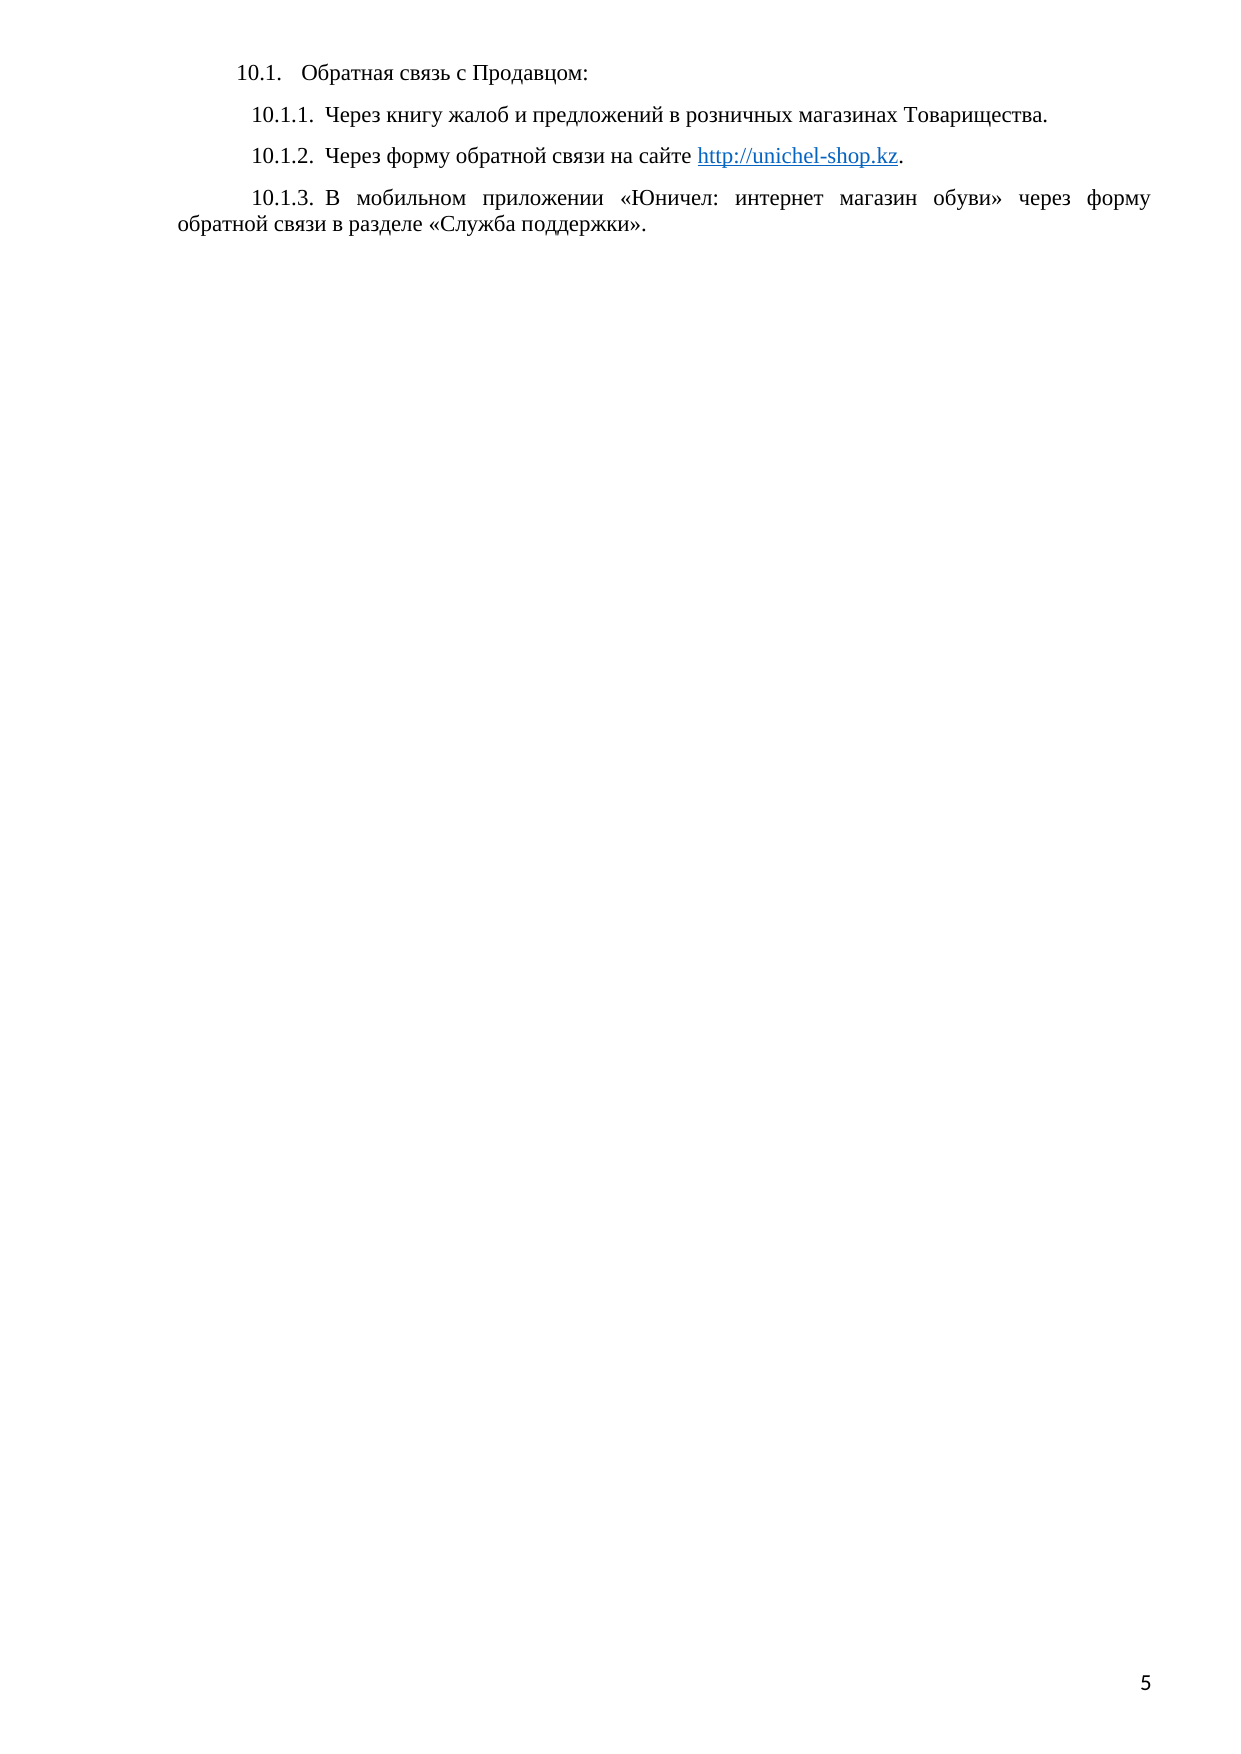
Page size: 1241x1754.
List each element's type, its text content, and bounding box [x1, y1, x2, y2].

list Обратная связь с Продавцом: [177, 59, 1152, 85]
list В мобильном приложении «Юничел: интернет магазин обуви» через форму обратной связи в разделе «Служба поддержки». [177, 184, 1152, 237]
list Через книгу жалоб и предложений в розничных магазинах Товарищества. [177, 101, 1152, 127]
list Через форму обратной связи на сайте http://unichel-shop.kz. [177, 142, 1152, 169]
